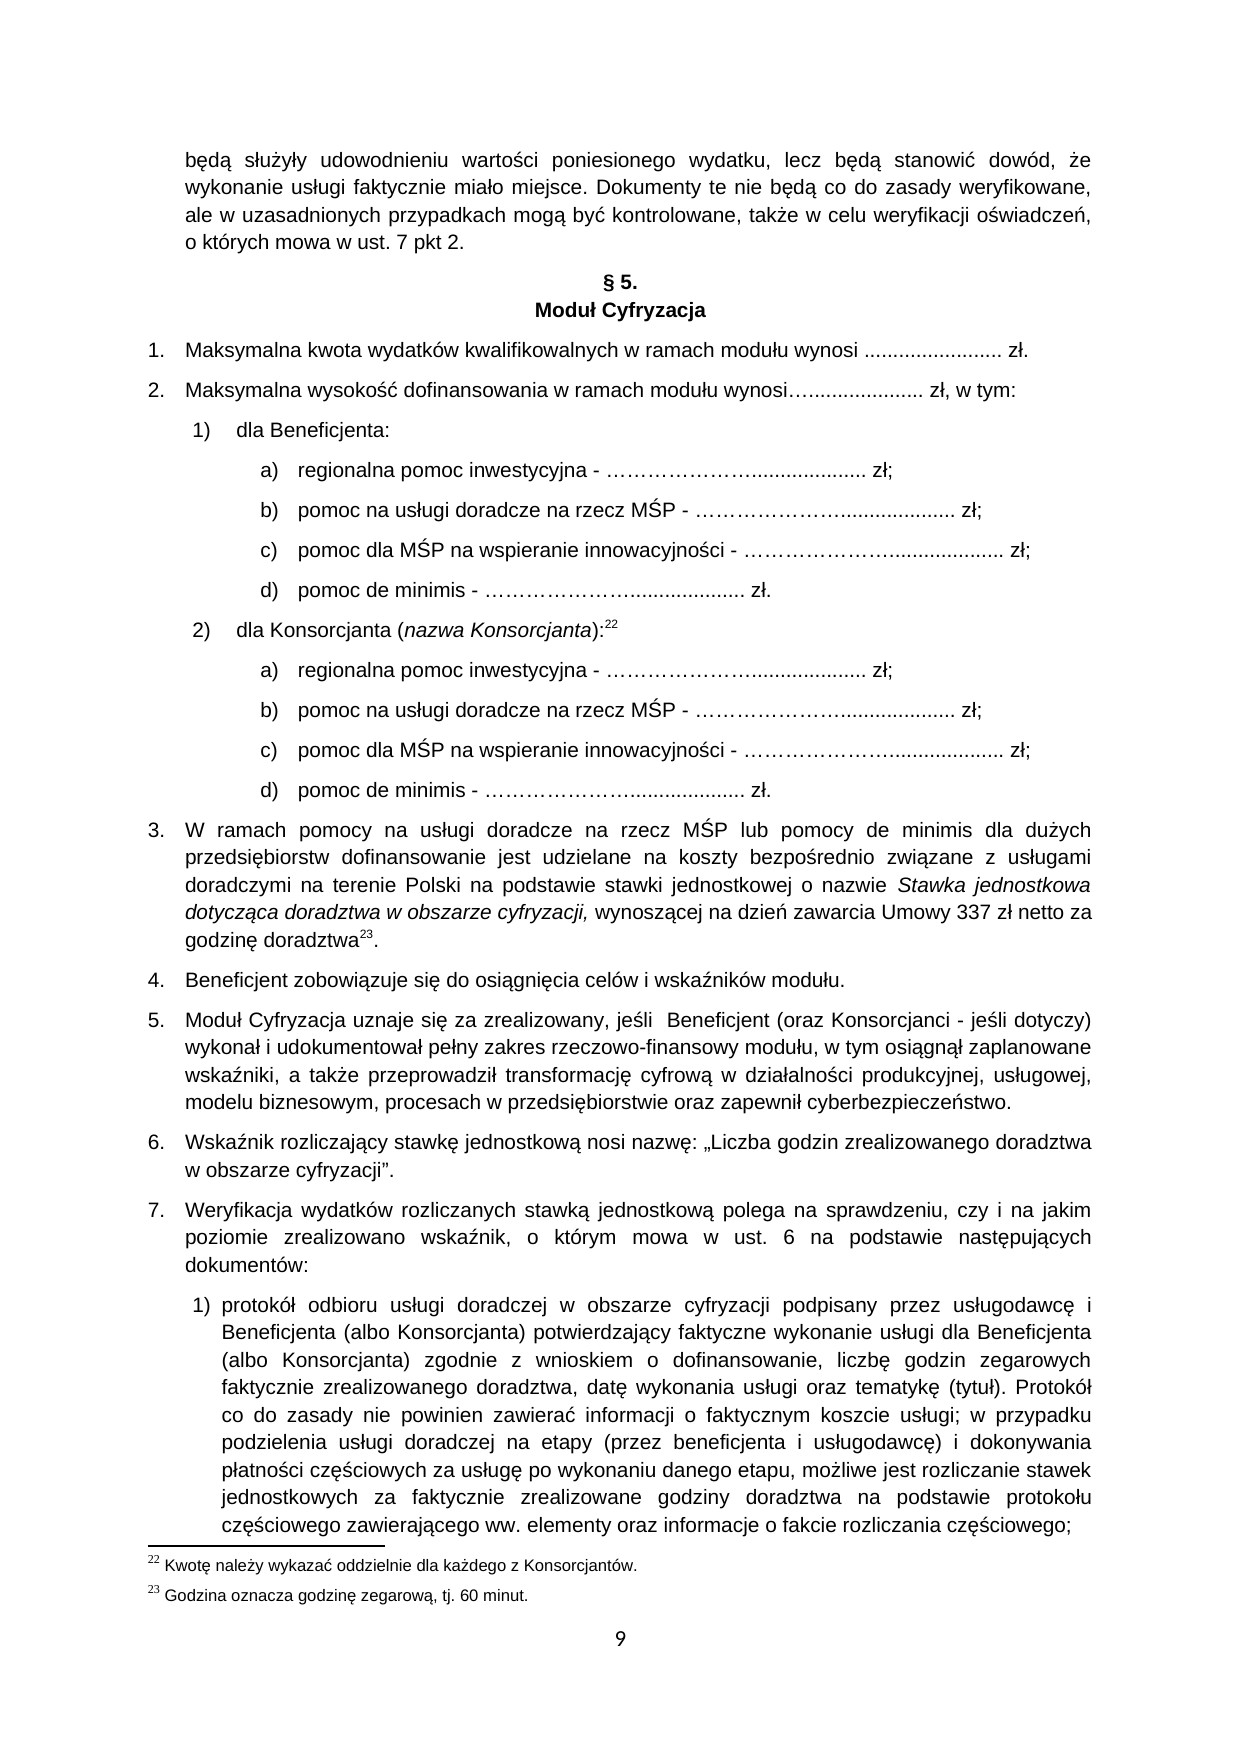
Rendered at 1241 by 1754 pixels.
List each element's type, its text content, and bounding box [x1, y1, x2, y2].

list W ramach pomocy na usługi doradcze na rzecz MŚP lub pomocy de minimis dla dużych przedsiębiorstw dofinansowanie jest udzielane na koszty bezpośrednio związane z usługami doradczymi na terenie Polski na podstawie stawki jednostkowej o nazwie Stawka jednostkowa dotycząca doradztwa w obszarze cyfryzacji, wynoszącej na dzień zawarcia Umowy 337 zł netto za godzinę doradztwa. [148, 818, 1093, 952]
list Wskaźnik rozliczający stawkę jednostkową nosi nazwę: „Liczba godzin zrealizowanego doradztwa w obszarze cyfryzacji”. [148, 1130, 1093, 1182]
list protokół odbioru usługi doradczej w obszarze cyfryzacji podpisany przez usługodawcę i Beneficjenta (albo Konsorcjanta) potwierdzający faktyczne wykonanie usługi dla Beneficjenta (albo Konsorcjanta) zgodnie z wnioskiem o dofinansowanie, liczbę godzin zegarowych faktycznie zrealizowanego doradztwa, datę wykonania usługi oraz tematykę (tytuł). Protokół co do zasady nie powinien zawierać informacji o faktycznym koszcie usługi; w przypadku podzielenia usługi doradczej na etapy (przez beneficjenta i usługodawcę) i dokonywania płatności częściowych za usługę po wykonaniu danego etapu, możliwe jest rozliczanie stawek jednostkowych za faktycznie zrealizowane godziny doradztwa na podstawie protokołu częściowego zawierającego ww. elementy oraz informacje o fakcie rozliczania częściowego; [192, 1293, 1093, 1537]
list pomoc de minimis - ………………….................... zł. [260, 578, 1093, 602]
list regionalna pomoc inwestycyjna - ………………….................... zł; [260, 458, 1093, 482]
list dla Beneficjenta: [192, 418, 1093, 442]
list regionalna pomoc inwestycyjna - ………………….................... zł; [260, 658, 1093, 682]
subtitle § 5. Moduł Cyfryzacja [148, 270, 1093, 322]
list Beneficjent zobowiązuje się do osiągnięcia celów i wskaźników modułu. [148, 968, 1093, 992]
list pomoc dla MŚP na wspieranie innowacyjności - ………………….................... zł; [260, 738, 1093, 762]
list pomoc de minimis - ………………….................... zł. [260, 778, 1093, 802]
list Weryfikacja wydatków rozliczanych stawką jednostkową polega na sprawdzeniu, czy i na jakim poziomie zrealizowano wskaźnik, o którym mowa w ust. 6 na podstawie następujących dokumentów: [148, 1198, 1093, 1277]
list pomoc dla MŚP na wspieranie innowacyjności - ………………….................... zł; [260, 538, 1093, 562]
list Maksymalna kwota wydatków kwalifikowalnych w ramach modułu wynosi ........................ zł. [148, 338, 1093, 362]
list pomoc na usługi doradcze na rzecz MŚP - ………………….................... zł; [260, 698, 1093, 722]
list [148, 148, 1093, 254]
list pomoc na usługi doradcze na rzecz MŚP - ………………….................... zł; [260, 498, 1093, 522]
list Maksymalna wysokość dofinansowania w ramach modułu wynosi….................... zł, w tym: [148, 378, 1093, 402]
list Moduł Cyfryzacja uznaje się za zrealizowany, jeśli Beneficjent (oraz Konsorcjanci - jeśli dotyczy) wykonał i udokumentował pełny zakres rzeczowo-finansowy modułu, w tym osiągnął zaplanowane wskaźniki, a także przeprowadził transformację cyfrową w działalności produkcyjnej, usługowej, modelu biznesowym, procesach w przedsiębiorstwie oraz zapewnił cyberbezpieczeństwo. [148, 1008, 1093, 1114]
list dla Konsorcjanta (nazwa Konsorcjanta): [192, 618, 1093, 642]
